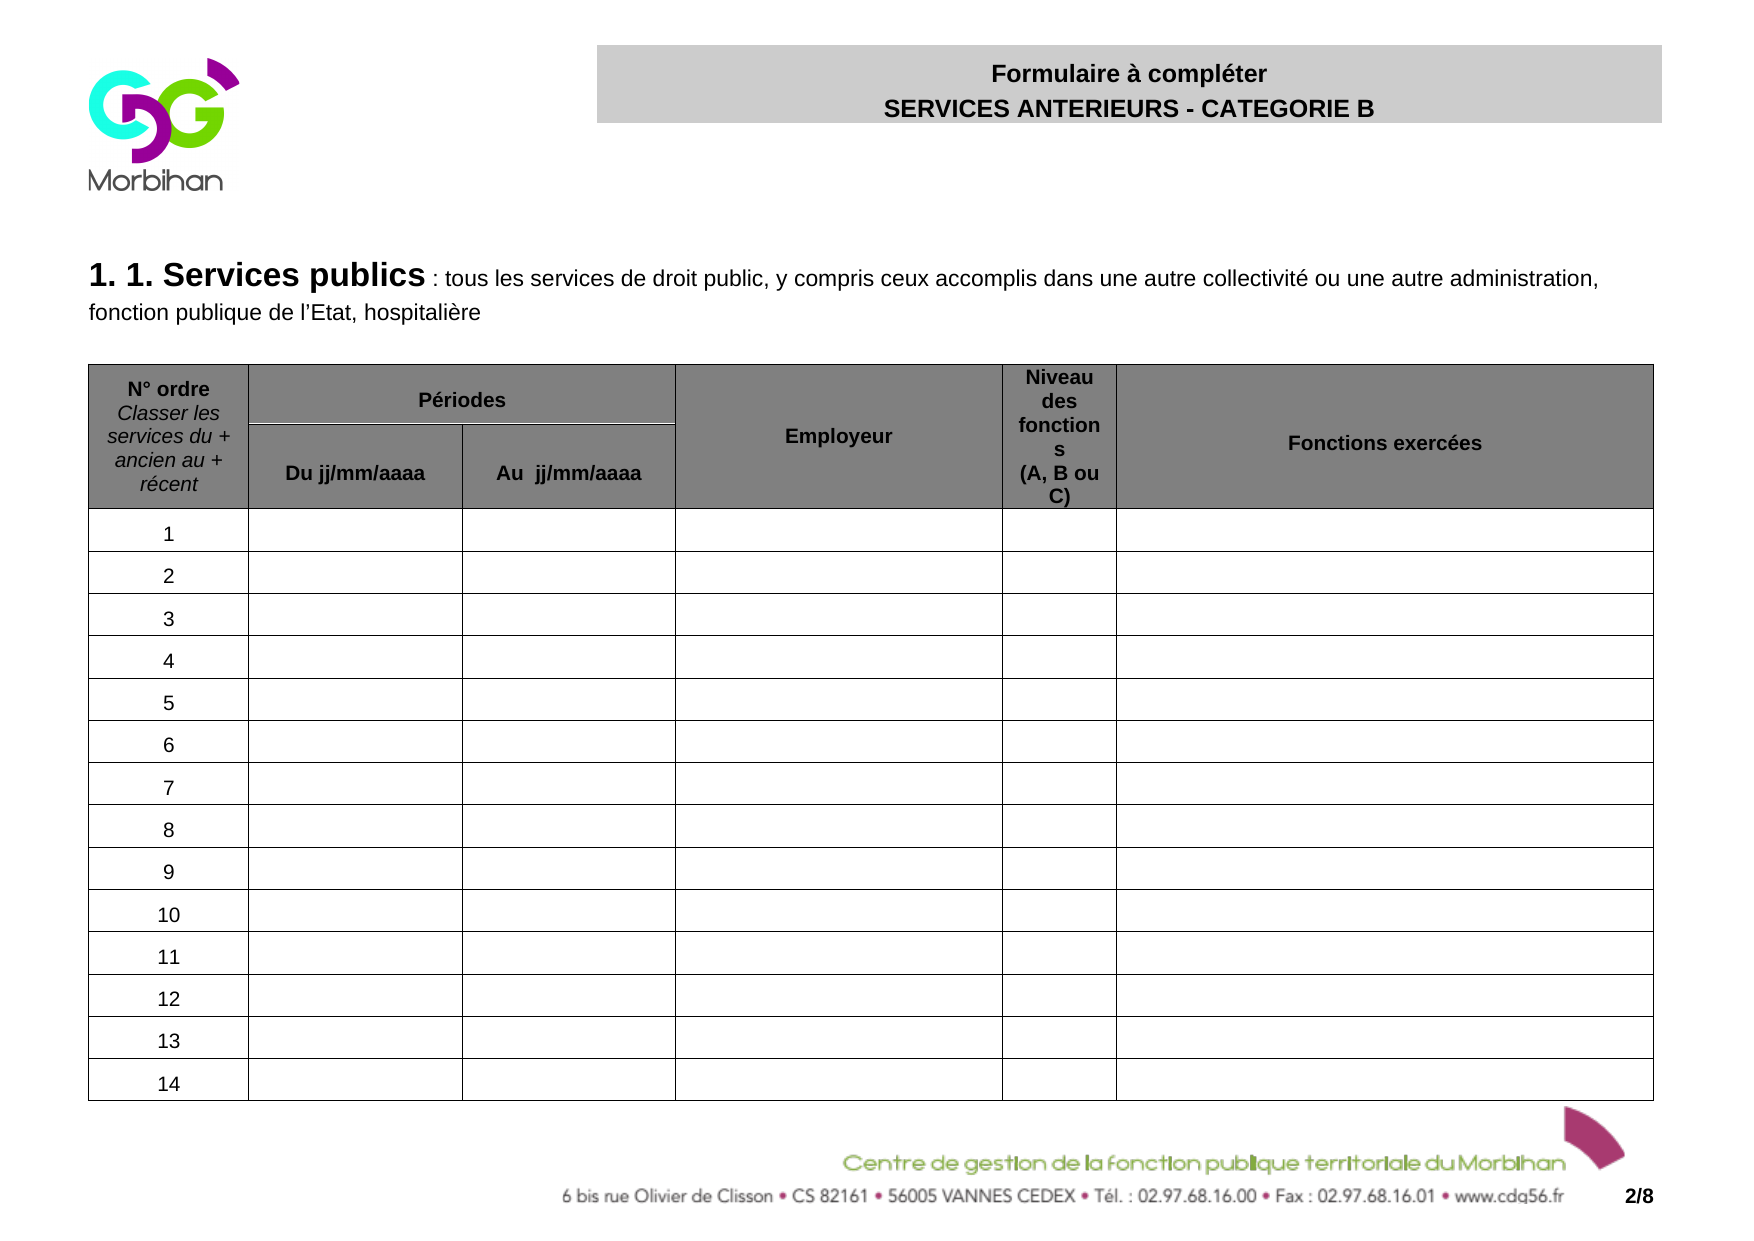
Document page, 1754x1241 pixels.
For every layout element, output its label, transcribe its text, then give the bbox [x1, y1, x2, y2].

table_cell [249, 1017, 462, 1058]
table_cell [463, 975, 675, 1016]
table_cell [249, 721, 462, 762]
table_cell [676, 763, 1002, 804]
table_cell [249, 805, 462, 847]
table_cell 10 [89, 890, 248, 931]
table_cell [249, 594, 462, 635]
table_cell [676, 636, 1002, 677]
table_header Fonctions exercées [1117, 365, 1653, 508]
table_cell [1003, 975, 1116, 1016]
table_cell Au jj/mm/aaaa [463, 425, 675, 508]
table_cell [676, 1017, 1002, 1058]
table_cell [1003, 890, 1116, 931]
table_cell [676, 721, 1002, 762]
table_cell [1117, 636, 1653, 677]
table_cell [676, 594, 1002, 635]
table_cell [463, 932, 675, 973]
table_cell [463, 721, 675, 762]
table_cell [463, 636, 675, 677]
table_cell [1117, 552, 1653, 593]
table_cell [249, 975, 462, 1016]
table_cell [1117, 890, 1653, 931]
table_cell [676, 552, 1002, 593]
table_cell [249, 552, 462, 593]
table_cell [1117, 975, 1653, 1016]
table_cell [463, 805, 675, 847]
table_cell [249, 679, 462, 720]
table_cell [1003, 1017, 1116, 1058]
table_cell 6 [89, 721, 248, 762]
table_cell [1003, 594, 1116, 635]
table_cell [249, 932, 462, 973]
table_cell [1003, 509, 1116, 551]
table_header Employeur [676, 365, 1002, 508]
table_header N° ordre Classer les services du + ancien au + récent [89, 365, 248, 508]
table_cell [249, 509, 462, 551]
table_cell [1003, 721, 1116, 762]
table_cell [1003, 636, 1116, 677]
table_cell 1 [89, 509, 248, 551]
table_cell [1117, 932, 1653, 973]
table_cell 9 [89, 848, 248, 889]
table_cell [1003, 552, 1116, 593]
table_cell 5 [89, 679, 248, 720]
table_cell 3 [89, 594, 248, 635]
table_cell [676, 1059, 1002, 1100]
table_cell [1003, 805, 1116, 847]
table_cell [676, 679, 1002, 720]
table_cell [1117, 1017, 1653, 1058]
table_cell [463, 594, 675, 635]
table_cell [463, 890, 675, 931]
table_cell Du jj/mm/aaaa [249, 425, 462, 508]
table_cell [1117, 763, 1653, 804]
table_cell [463, 848, 675, 889]
table_cell [676, 890, 1002, 931]
table_cell 14 [89, 1059, 248, 1100]
table_cell [249, 848, 462, 889]
table_cell [676, 805, 1002, 847]
table_cell [1117, 679, 1653, 720]
table_cell 11 [89, 932, 248, 973]
table_cell 8 [89, 805, 248, 847]
table_cell [463, 763, 675, 804]
table_cell [249, 763, 462, 804]
table_cell 2 [89, 552, 248, 593]
table_cell [676, 932, 1002, 973]
table_header Périodes [249, 365, 675, 423]
table_cell [1117, 594, 1653, 635]
table_cell [249, 1059, 462, 1100]
table_header Niveau des fonctions (A, B ou C) [1003, 365, 1116, 508]
table_cell [463, 552, 675, 593]
table_cell 13 [89, 1017, 248, 1058]
table_cell [463, 509, 675, 551]
table_cell [463, 1017, 675, 1058]
table_cell 7 [89, 763, 248, 804]
table_cell [1003, 1059, 1116, 1100]
table_cell 4 [89, 636, 248, 677]
table_cell [1003, 679, 1116, 720]
table_cell [676, 848, 1002, 889]
table_cell [676, 509, 1002, 551]
table_cell [1117, 805, 1653, 847]
table_cell [1117, 1059, 1653, 1100]
table_cell [249, 890, 462, 931]
table_cell [249, 636, 462, 677]
table_cell [463, 679, 675, 720]
table_cell [1117, 848, 1653, 889]
table_cell 12 [89, 975, 248, 1016]
table_cell [676, 975, 1002, 1016]
table_cell [1003, 763, 1116, 804]
subtitle 1. 1. Services publics : tous les services de droit public, y compris ceux accomplis dans une autre collectivité ou une autre administration, fonction publique de l’Etat, hospitalière [89, 255, 1653, 325]
table_cell [1003, 848, 1116, 889]
table_cell [463, 1059, 675, 1100]
table_cell [1117, 721, 1653, 762]
table_cell [1117, 509, 1653, 551]
table_cell [1003, 932, 1116, 973]
picture [88, 58, 240, 191]
